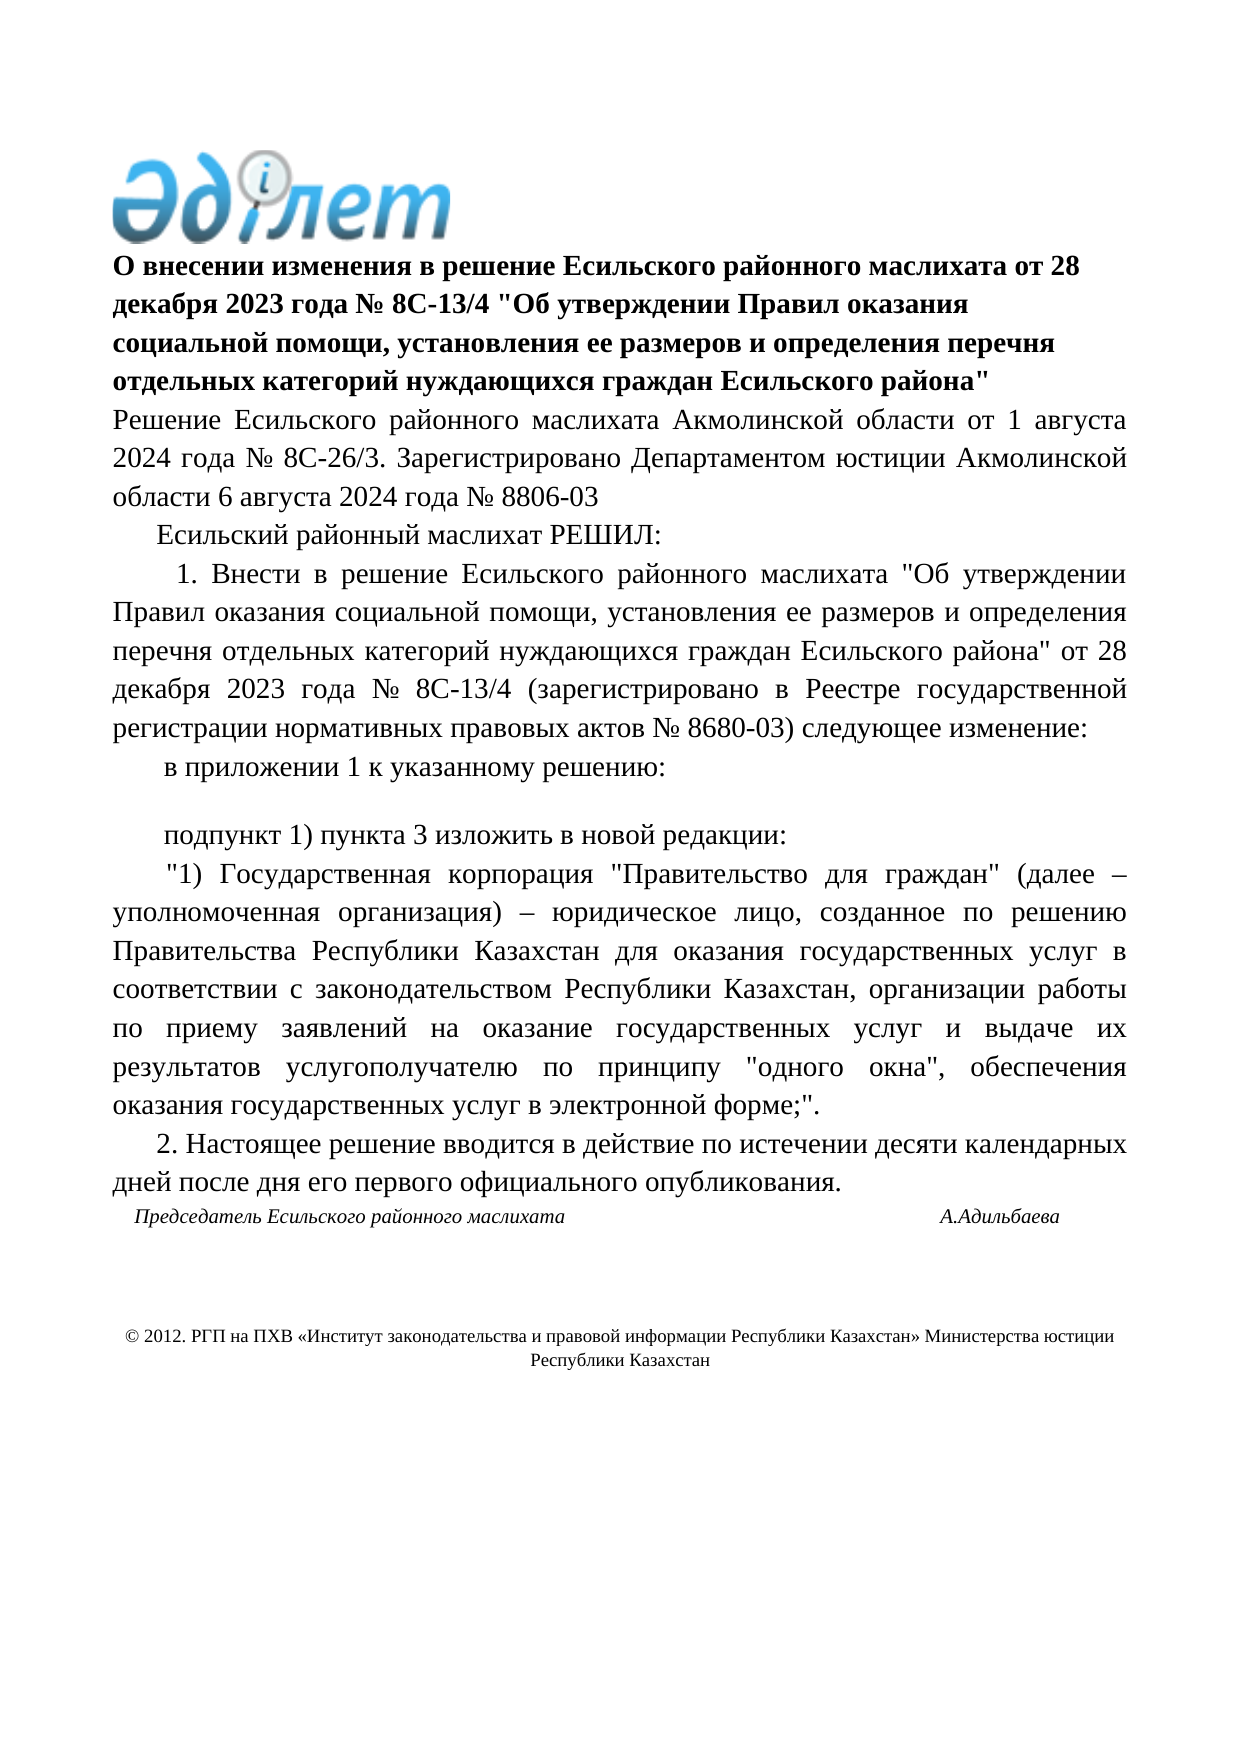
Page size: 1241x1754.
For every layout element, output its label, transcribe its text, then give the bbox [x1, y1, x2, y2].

table_header А.Адильбаева [939, 1203, 1240, 1234]
text подпункт 1) пункта 3 изложить в новой редакции: [112, 817, 1128, 851]
text Есильский районный маслихат РЕШИЛ: [112, 517, 1128, 551]
picture [112, 150, 451, 244]
text 1. Внести в решение Есильского районного маслихата "Об утверждении Правил оказания социальной помощи, установления ее размеров и определения перечня отдельных категорий нуждающихся граждан Есильского района" от 28 декабря 2023 года № 8С-13/4 (зарегистрировано в Реестре государственной регистрации нормативных правовых актов № 8680-03) следующее изменение: [112, 556, 1128, 744]
text 2. Настоящее решение вводится в действие по истечении десяти календарных дней после дня его первого официального опубликования. [112, 1126, 1128, 1198]
text © 2012. РГП на ПХВ «Институт законодательства и правовой информации Республики Казахстан» Министерства юстиции Республики Казахстан [112, 1324, 1128, 1371]
text О внесении изменения в решение Есильского районного маслихата от 28 декабря 2023 года № 8С-13/4 "Об утверждении Правил оказания социальной помощи, установления ее размеров и определения перечня отдельных категорий нуждающихся граждан Есильского района" [112, 248, 1128, 397]
table_header Председатель Есильского районного маслихата [101, 1203, 939, 1234]
text "1) Государственная корпорация "Правительство для граждан" (далее – уполномоченная организация) – юридическое лицо, созданное по решению Правительства Республики Казахстан для оказания государственных услуг в соответствии с законодательством Республики Казахстан, организации работы по приему заявлений на оказание государственных услуг и выдаче их результатов услугополучателю по принципу "одного окна", обеспечения оказания государственных услуг в электронной форме;". [112, 856, 1128, 1121]
text в приложении 1 к указанному решению: [112, 749, 1128, 782]
text Решение Есильского районного маслихата Акмолинской области от 1 августа 2024 года № 8С-26/3. Зарегистрировано Департаментом юстиции Акмолинской области 6 августа 2024 года № 8806-03 [112, 402, 1128, 512]
